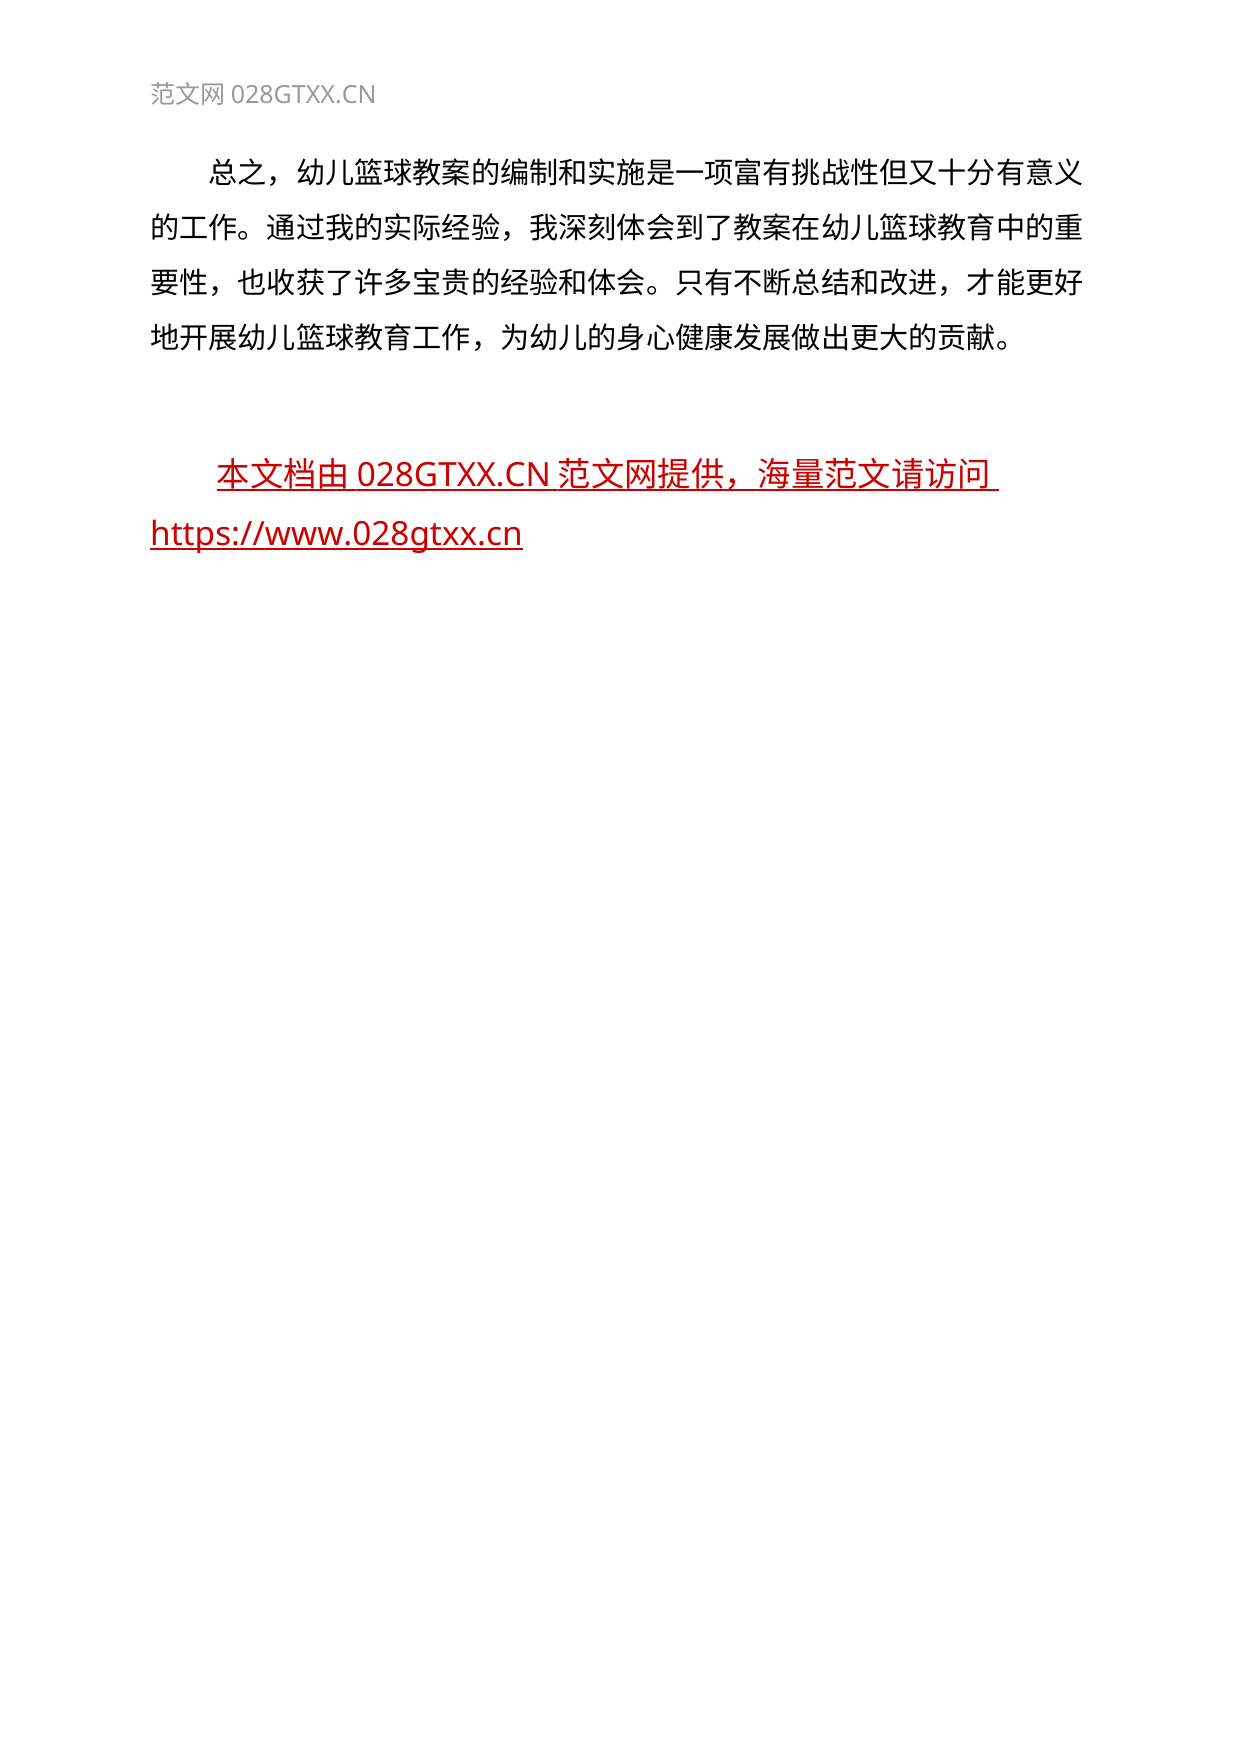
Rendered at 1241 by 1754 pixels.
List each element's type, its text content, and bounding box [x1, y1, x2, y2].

text 本文档由028GTXX.CN范文网提供，海量范文请访问 https://www.028gtxx.cn [150, 448, 1090, 555]
text 总之，幼儿篮球教案的编制和实施是一项富有挑战性但又十分有意义的工作。通过我的实际经验，我深刻体会到了教案在幼儿篮球教育中的重要性，也收获了许多宝贵的经验和体会。只有不断总结和改进，才能更好地开展幼儿篮球教育工作，为幼儿的身心健康发展做出更大的贡献。 [150, 150, 1090, 357]
